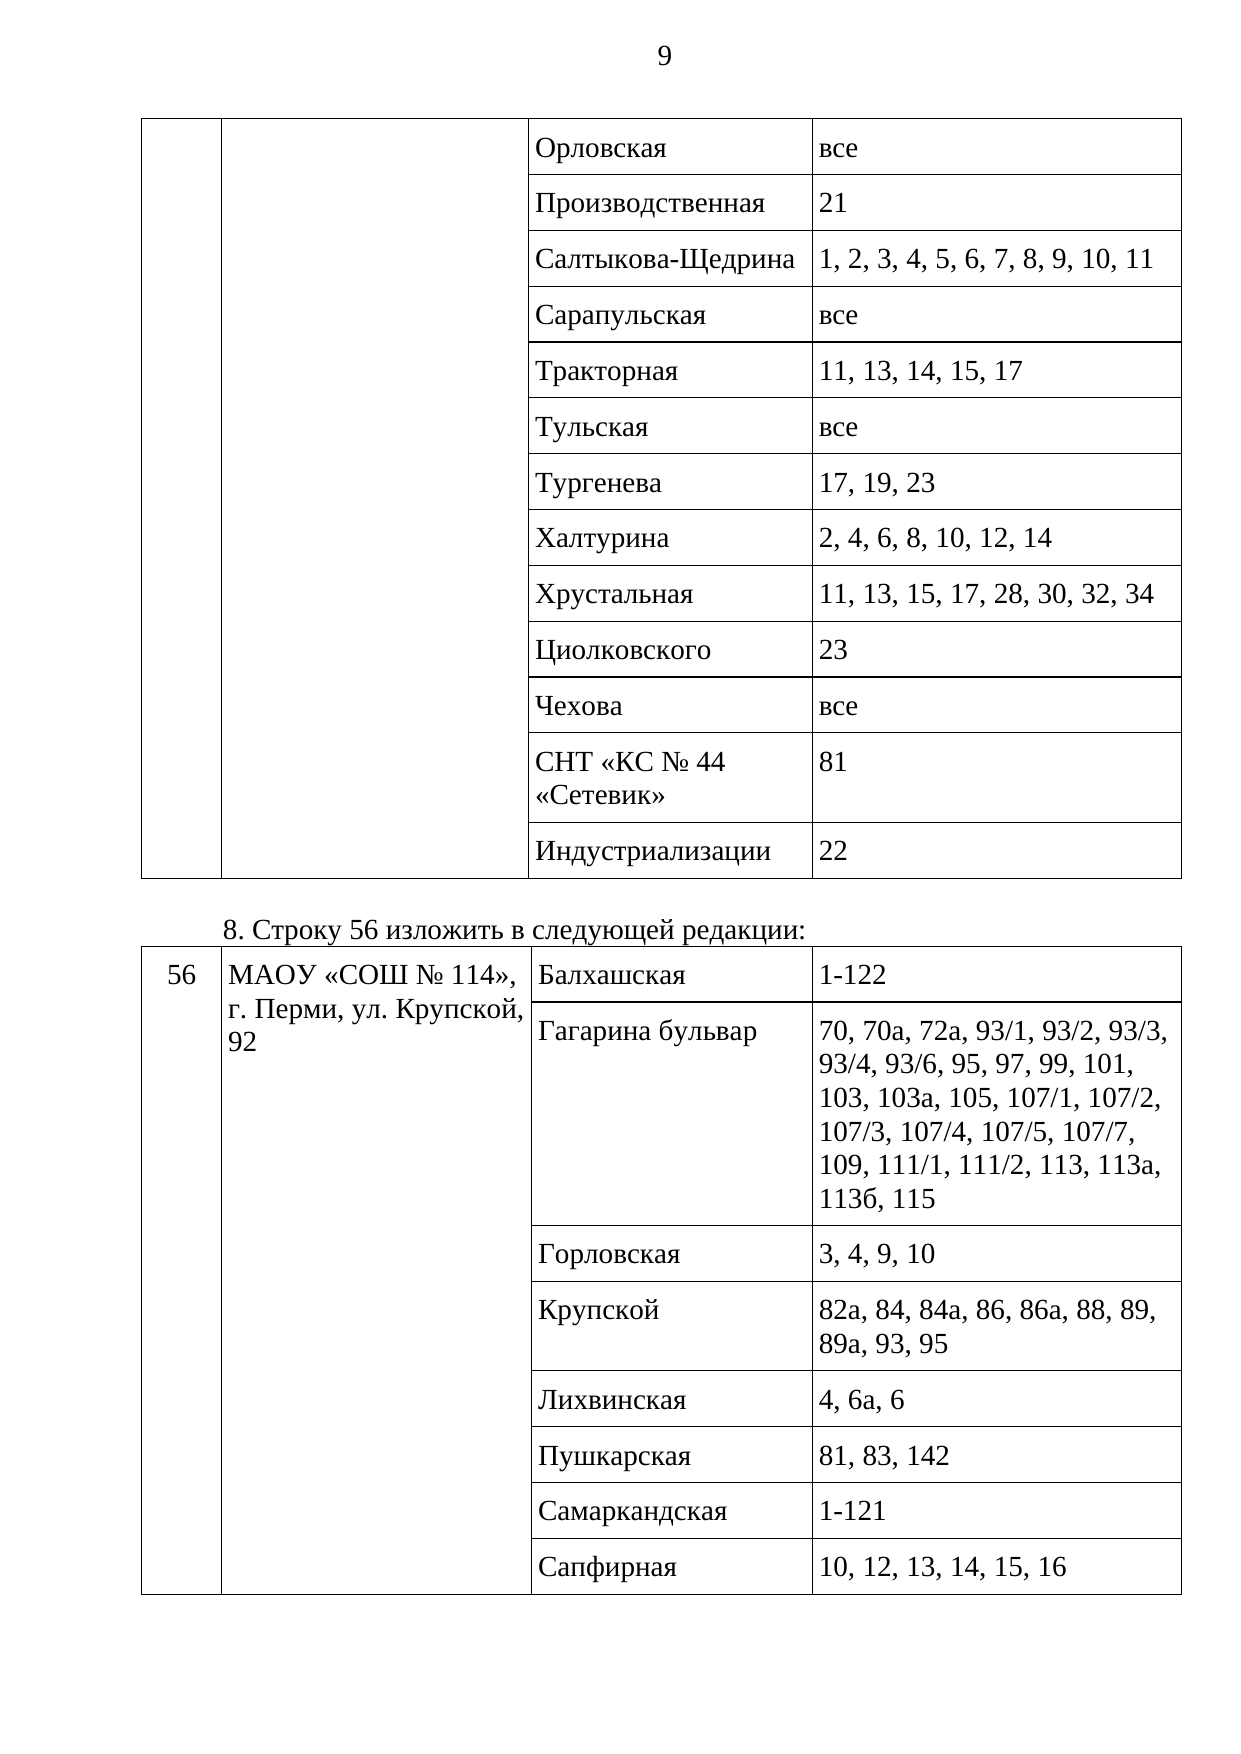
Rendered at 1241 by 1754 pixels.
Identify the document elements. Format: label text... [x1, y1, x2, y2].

table_cell Гагарина бульвар [532, 1003, 812, 1225]
table_cell 70, 70а, 72а, 93/1, 93/2, 93/3, 93/4, 93/6, 95, 97, 99, 101, 103, 103а, 105, 107/1, 107/2, 107/3, 107/4, 107/5, 107/7, 109, 111/1, 111/2, 113, 113а, 113б, 115 [813, 1003, 1181, 1225]
table_cell 4, 6а, 6 [813, 1371, 1181, 1426]
table_cell 11, 13, 15, 17, 28, 30, 32, 34 [813, 566, 1181, 621]
table_cell 10, 12, 13, 14, 15, 16 [813, 1539, 1181, 1593]
table_cell 21 [813, 175, 1181, 230]
table_cell 1, 2, 3, 4, 5, 6, 7, 8, 9, 10, 11 [813, 231, 1181, 286]
table_cell Пушкарская [532, 1427, 812, 1482]
table_cell Хрустальная [529, 566, 812, 621]
table_cell все [813, 119, 1181, 174]
table_cell Сарапульская [529, 287, 812, 341]
table_cell 17, 19, 23 [813, 454, 1181, 509]
text 8. Строку 56 изложить в следующей редакции: [148, 912, 1181, 946]
table_cell Салтыкова-Щедрина [529, 231, 812, 286]
table_cell все [813, 678, 1181, 732]
table_cell 22 [813, 823, 1181, 877]
table_cell Сапфирная [532, 1539, 812, 1593]
table_cell Индустриализации [529, 823, 812, 877]
table_header 56 [142, 947, 221, 1593]
table_cell 3, 4, 9, 10 [813, 1226, 1181, 1281]
table_cell Тракторная [529, 343, 812, 397]
table_cell 23 [813, 622, 1181, 676]
table_cell все [813, 398, 1181, 453]
table_header Балхашская [532, 947, 812, 1001]
table_cell Тульская [529, 398, 812, 453]
table_cell Самаркандская [532, 1483, 812, 1538]
table_header 1-122 [813, 947, 1181, 1001]
table_cell 2, 4, 6, 8, 10, 12, 14 [813, 510, 1181, 565]
table_cell Чехова [529, 678, 812, 732]
table_cell СНТ «КС № 44 «Сетевик» [529, 733, 812, 822]
table_cell Орловская [529, 119, 812, 174]
table_cell все [813, 287, 1181, 341]
table_cell 82а, 84, 84а, 86, 86а, 88, 89, 89а, 93, 95 [813, 1282, 1181, 1370]
table_cell Крупской [532, 1282, 812, 1370]
table_cell 81, 83, 142 [813, 1427, 1181, 1482]
table_cell Производственная [529, 175, 812, 230]
table_cell 11, 13, 14, 15, 17 [813, 343, 1181, 397]
table_cell Халтурина [529, 510, 812, 565]
table_cell Циолковского [529, 622, 812, 676]
table_header МАОУ «СОШ № 114», г. Перми, ул. Крупской, 92 [222, 947, 531, 1593]
table_cell Тургенева [529, 454, 812, 509]
table_cell 1-121 [813, 1483, 1181, 1538]
table_cell Горловская [532, 1226, 812, 1281]
table_cell 81 [813, 733, 1181, 822]
table_cell Лихвинская [532, 1371, 812, 1426]
